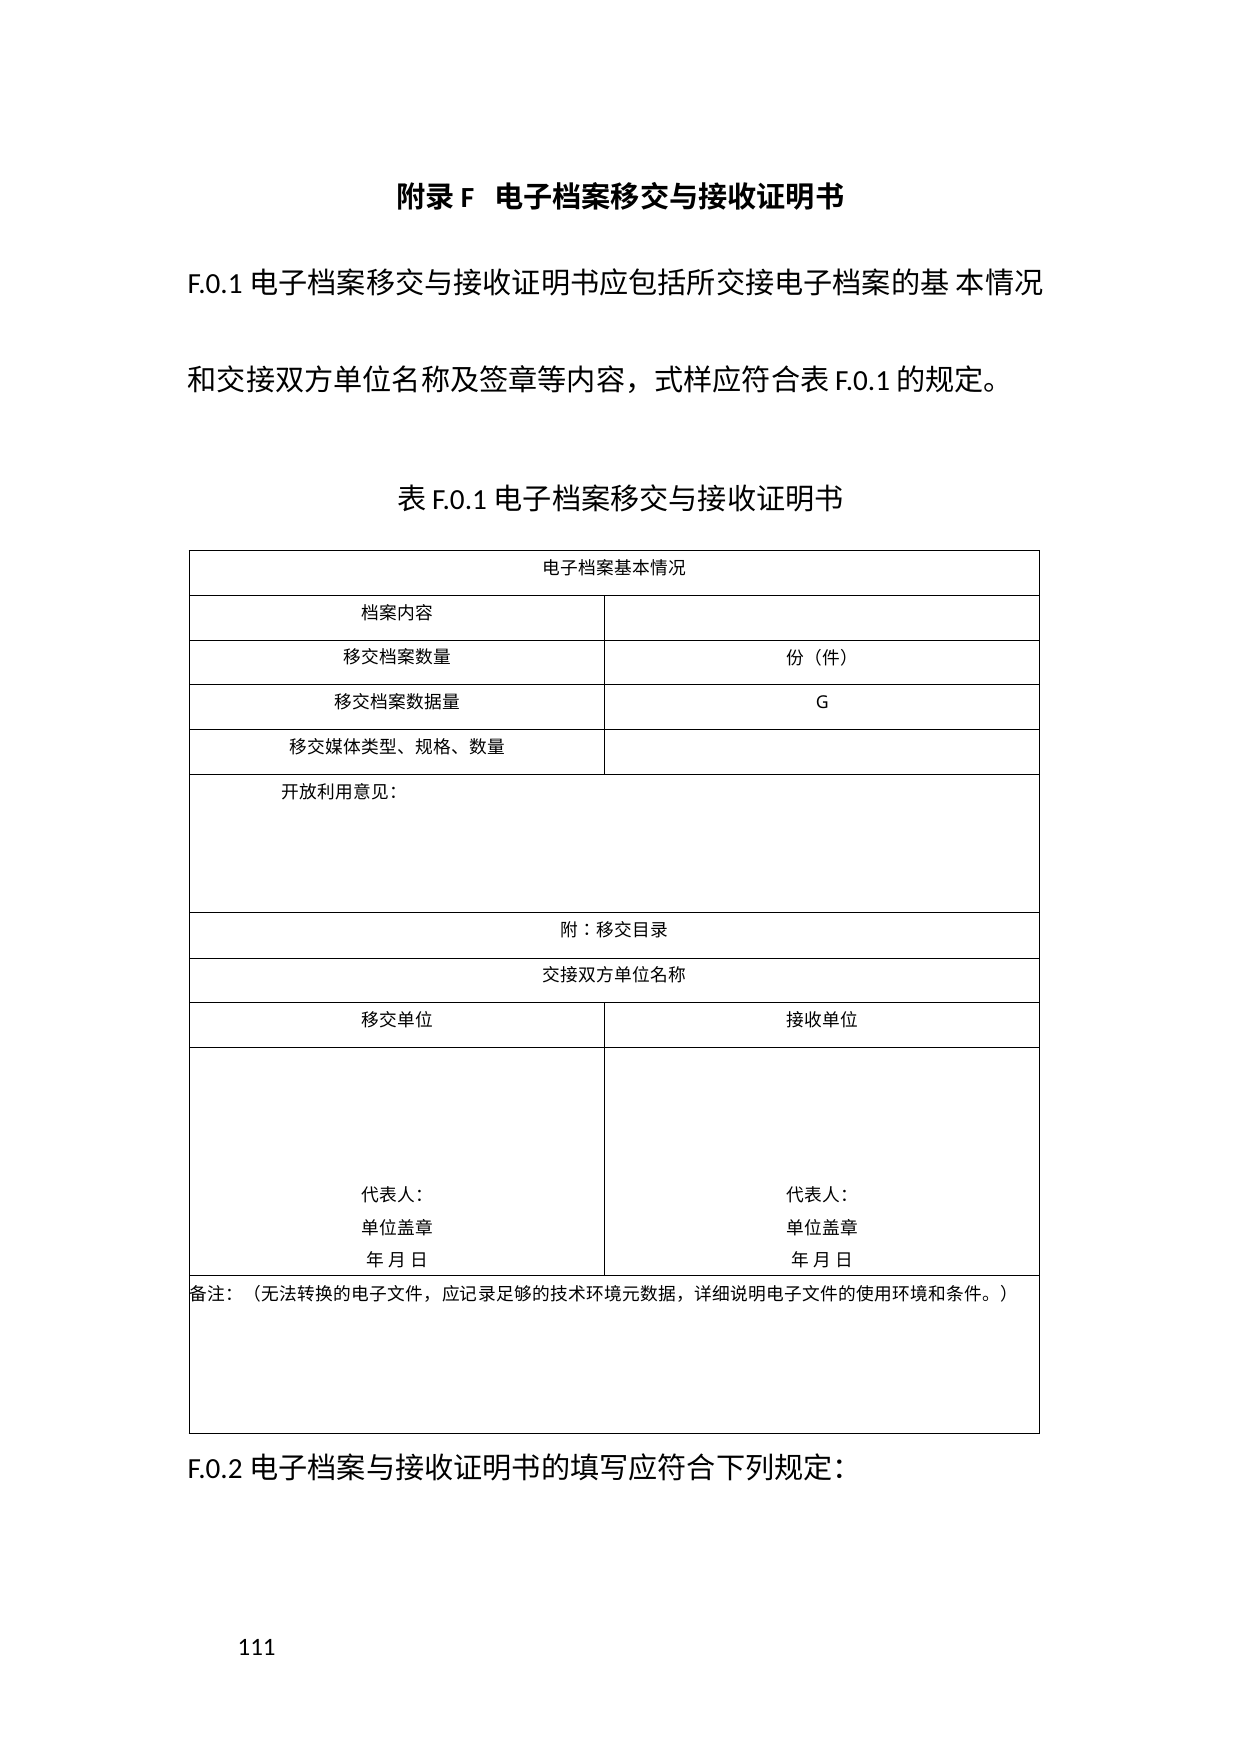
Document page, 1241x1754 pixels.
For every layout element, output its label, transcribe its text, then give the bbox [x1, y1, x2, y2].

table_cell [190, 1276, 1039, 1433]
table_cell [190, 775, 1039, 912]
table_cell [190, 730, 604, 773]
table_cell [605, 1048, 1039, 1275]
text 附录F 电子档案移交与接收证明书 [187, 162, 1053, 227]
text 表F.0.1 电子档案移交与接收证明书 [187, 464, 1053, 529]
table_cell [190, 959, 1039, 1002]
text F.0.2 电子档案与接收证明书的填写应符合下列规定： [187, 1434, 1053, 1499]
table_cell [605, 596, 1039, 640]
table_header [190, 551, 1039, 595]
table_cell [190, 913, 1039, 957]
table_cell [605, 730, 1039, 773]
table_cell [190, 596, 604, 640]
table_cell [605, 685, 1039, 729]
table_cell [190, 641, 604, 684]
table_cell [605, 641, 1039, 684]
text F.0.1 电子档案移交与接收证明书应包括所交接电子档案的基 本情况和交接双方单位名称及签章等内容，式样应符合表F.0.1的规定。 [187, 248, 1053, 411]
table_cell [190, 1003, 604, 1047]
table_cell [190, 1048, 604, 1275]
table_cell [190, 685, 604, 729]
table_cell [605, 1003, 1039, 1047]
